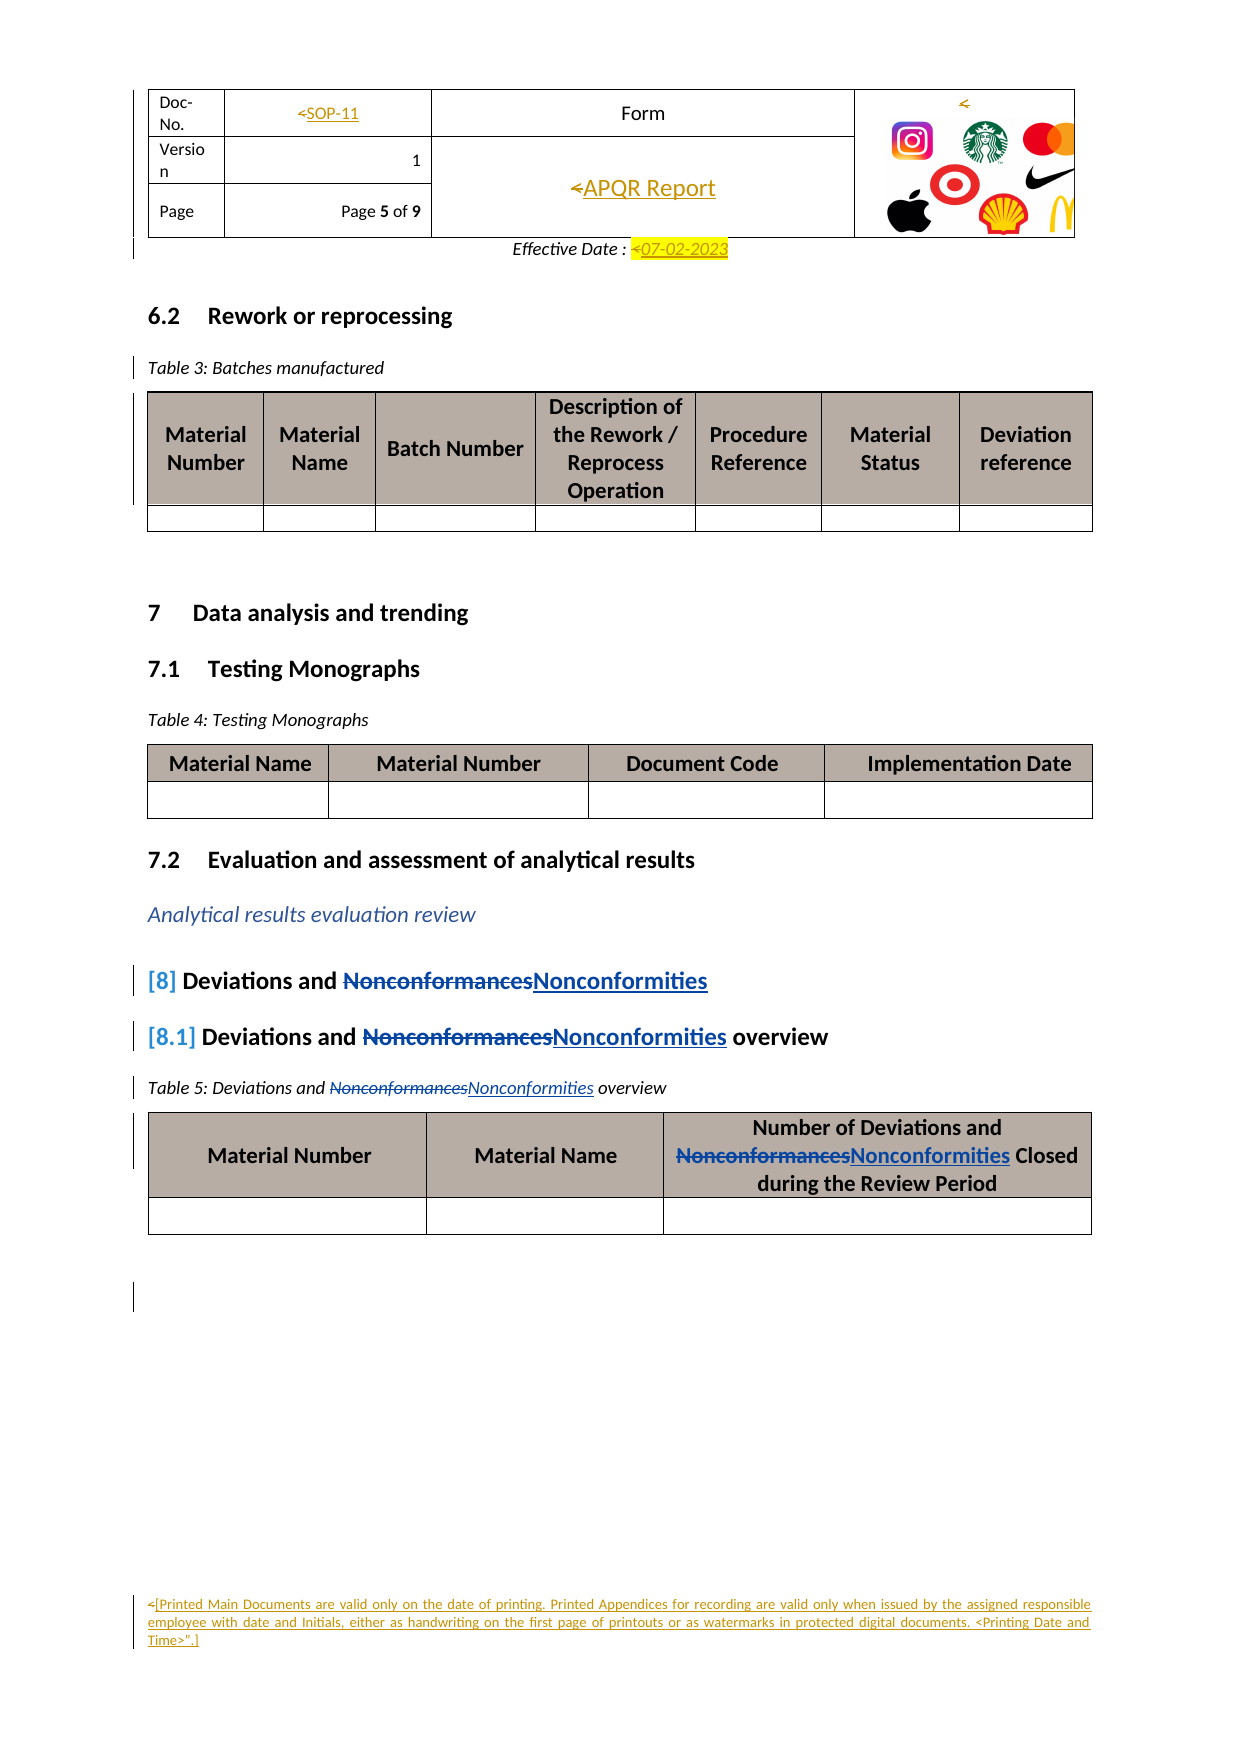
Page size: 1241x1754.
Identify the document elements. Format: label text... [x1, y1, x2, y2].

subtitle Rework or reprocessing [148, 301, 1093, 331]
picture [884, 117, 1075, 237]
table_header Description of the Rework / Reprocess Operation [536, 393, 695, 504]
table_header Material Name [427, 1113, 663, 1197]
table_cell [960, 506, 1092, 531]
table_header Implementation Date [825, 745, 1092, 781]
table_cell [664, 1198, 1091, 1234]
table_header Material Name [148, 745, 328, 781]
table_header Number of Deviations and Closed during the Review Period [664, 1113, 1091, 1197]
text Analytical results evaluation review [148, 900, 1093, 928]
subtitle Deviations and overview [148, 1021, 1093, 1051]
table_header Document Code [589, 745, 824, 781]
table_cell [148, 506, 263, 531]
table_cell [589, 782, 824, 818]
table_cell [822, 506, 959, 531]
table_header Procedure Reference [696, 393, 821, 504]
table_cell [825, 782, 1092, 818]
table_header Deviation reference [960, 393, 1092, 504]
table_cell [329, 782, 588, 818]
table_cell [376, 506, 535, 531]
table_header Material Status [822, 393, 959, 504]
table_cell [264, 506, 375, 531]
subtitle Data analysis and trending [148, 598, 1093, 628]
table_cell [696, 506, 821, 531]
table_header Material Number [149, 1113, 426, 1197]
table_header Material Number [329, 745, 588, 781]
text Table 3: Batches manufactured [148, 356, 1093, 379]
table_header Batch Number [376, 393, 535, 504]
subtitle Evaluation and assessment of analytical results [148, 844, 1093, 875]
table_cell [148, 782, 328, 818]
text Table 4: Testing Monographs [148, 709, 1093, 732]
table_cell [149, 1198, 426, 1234]
table_cell [427, 1198, 663, 1234]
subtitle Testing Monographs [148, 653, 1093, 684]
table_header Material Name [264, 393, 375, 504]
text Table 5: Deviations and overview [148, 1076, 1093, 1099]
subtitle Deviations and [148, 965, 1093, 996]
table_cell [536, 506, 695, 531]
table_header Material Number [148, 393, 263, 504]
